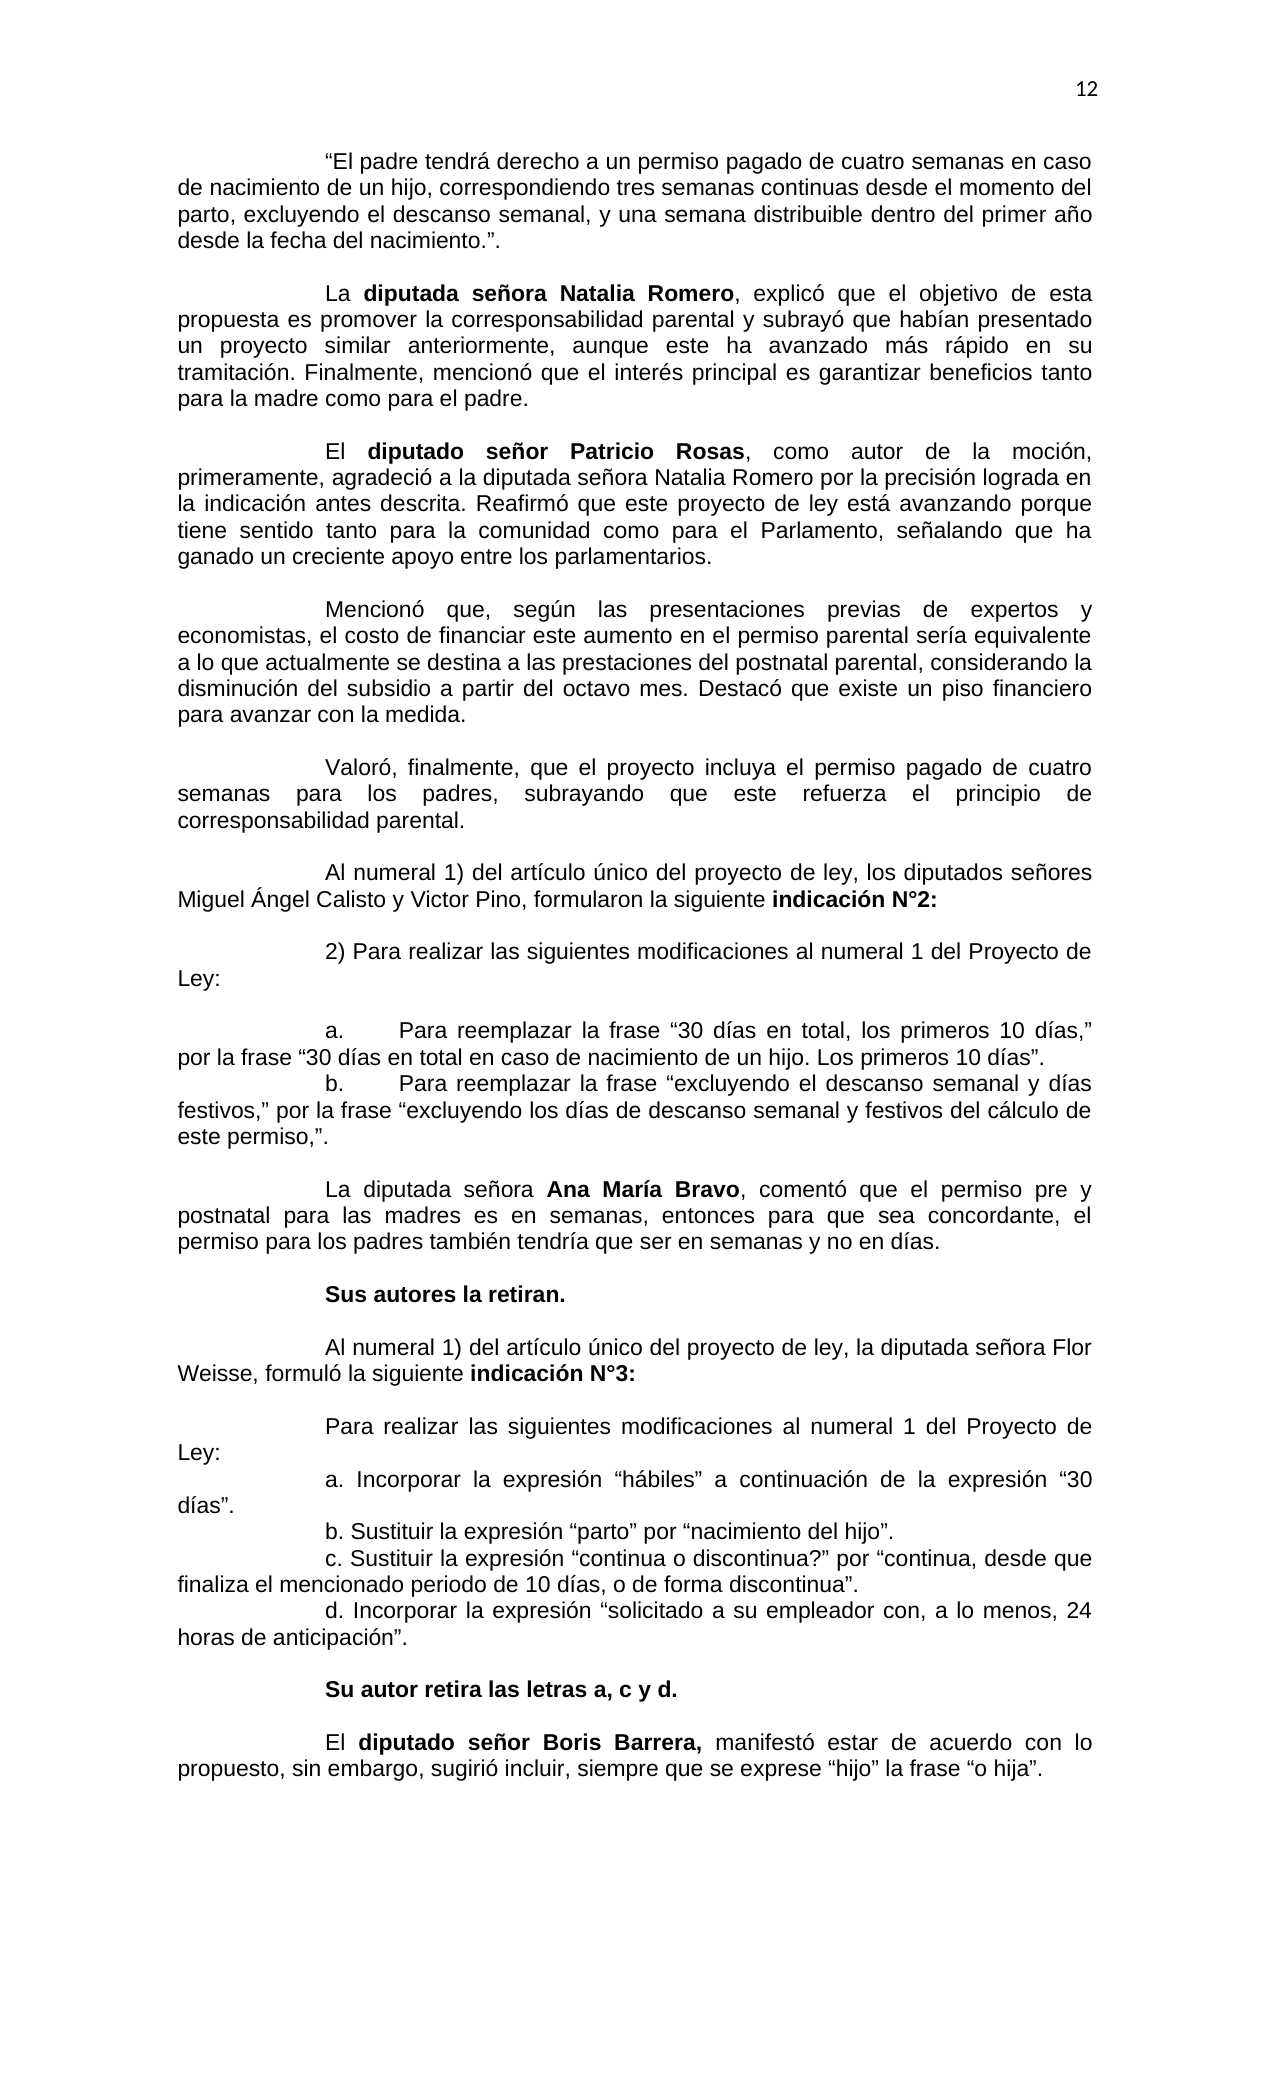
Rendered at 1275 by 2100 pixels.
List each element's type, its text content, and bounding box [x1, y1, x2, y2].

text d. Incorporar la expresión “solicitado a su empleador con, a lo menos, 24 horas de anticipación”. [177, 1597, 1093, 1650]
text Su autor retira las letras a, c y d. [177, 1676, 1093, 1703]
text Mencionó que, según las presentaciones previas de expertos y economistas, el costo de financiar este aumento en el permiso parental sería equivalente a lo que actualmente se destina a las prestaciones del postnatal parental, considerando la disminución del subsidio a partir del octavo mes. Destacó que existe un piso financiero para avanzar con la medida. [177, 596, 1093, 728]
text a. Incorporar la expresión “hábiles” a continuación de la expresión “30 días”. [177, 1466, 1093, 1518]
text La diputada señora Ana María Bravo, comentó que el permiso pre y postnatal para las madres es en semanas, entonces para que sea concordante, el permiso para los padres también tendría que ser en semanas y no en días. [177, 1176, 1093, 1255]
text La diputada señora Natalia Romero, explicó que el objetivo de esta propuesta es promover la corresponsabilidad parental y subrayó que habían presentado un proyecto similar anteriormente, aunque este ha avanzado más rápido en su tramitación. Finalmente, mencionó que el interés principal es garantizar beneficios tanto para la madre como para el padre. [177, 279, 1093, 411]
text Al numeral 1) del artículo único del proyecto de ley, los diputados señores Miguel Ángel Calisto y Victor Pino, formularon la siguiente indicación N°2: [177, 859, 1093, 912]
text a. Para reemplazar la frase “30 días en total, los primeros 10 días,” por la frase “30 días en total en caso de nacimiento de un hijo. Los primeros 10 días”. [177, 1017, 1093, 1070]
text Para realizar las siguientes modificaciones al numeral 1 del Proyecto de Ley: [177, 1413, 1093, 1466]
text b. Para reemplazar la frase “excluyendo el descanso semanal y días festivos,” por la frase “excluyendo los días de descanso semanal y festivos del cálculo de este permiso,”. [177, 1070, 1093, 1149]
text Al numeral 1) del artículo único del proyecto de ley, la diputada señora Flor Weisse, formuló la siguiente indicación N°3: [177, 1334, 1093, 1386]
text “El padre tendrá derecho a un permiso pagado de cuatro semanas en caso de nacimiento de un hijo, correspondiendo tres semanas continuas desde el momento del parto, excluyendo el descanso semanal, y una semana distribuible dentro del primer año desde la fecha del nacimiento.”. [177, 148, 1093, 253]
text Sus autores la retiran. [177, 1281, 1093, 1307]
text b. Sustituir la expresión “parto” por “nacimiento del hijo”. [177, 1518, 1093, 1544]
text c. Sustituir la expresión “continua o discontinua?” por “continua, desde que finaliza el mencionado periodo de 10 días, o de forma discontinua”. [177, 1544, 1093, 1597]
text 2) Para realizar las siguientes modificaciones al numeral 1 del Proyecto de Ley: [177, 938, 1093, 991]
text El diputado señor Patricio Rosas, como autor de la moción, primeramente, agradeció a la diputada señora Natalia Romero por la precisión lograda en la indicación antes descrita. Reafirmó que este proyecto de ley está avanzando porque tiene sentido tanto para la comunidad como para el Parlamento, señalando que ha ganado un creciente apoyo entre los parlamentarios. [177, 438, 1093, 569]
text El diputado señor Boris Barrera, manifestó estar de acuerdo con lo propuesto, sin embargo, sugirió incluir, siempre que se exprese “hijo” la frase “o hija”. [177, 1729, 1093, 1782]
text Valoró, finalmente, que el proyecto incluya el permiso pagado de cuatro semanas para los padres, subrayando que este refuerza el principio de corresponsabilidad parental. [177, 754, 1093, 833]
